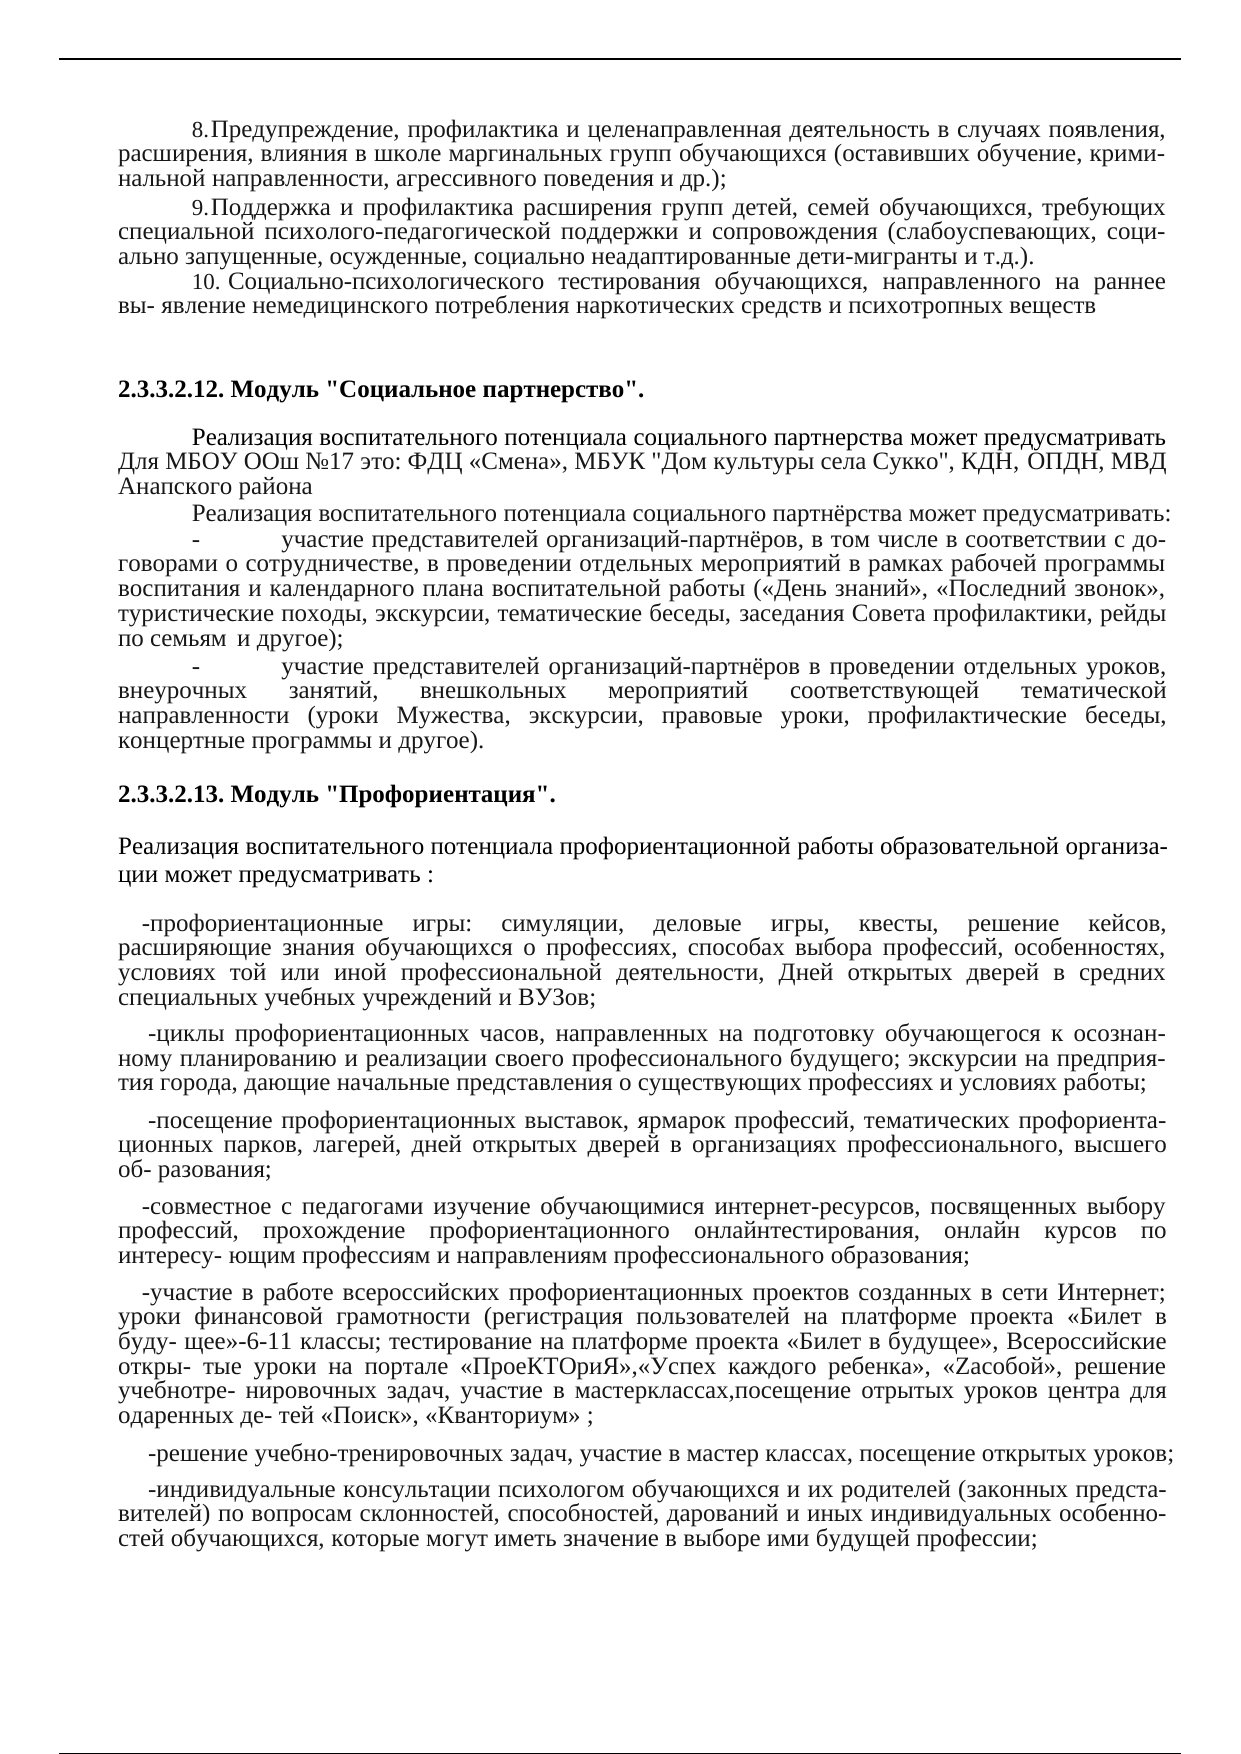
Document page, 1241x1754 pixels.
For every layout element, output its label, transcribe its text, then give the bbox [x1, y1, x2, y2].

subtitle Модуль "Профориентация". [118, 779, 1180, 807]
text -циклы профориентационных часов, направленных на подготовку обучающегося к осознан- ному планированию и реализации своего профессионального будущего; экскурсии на предприя- тия города, дающие начальные представления о существующих профессиях и условиях работы; [118, 1022, 1167, 1096]
text -профориентационные игры: симуляции, деловые игры, квесты, решение кейсов, расширяющие знания обучающихся о профессиях, способах выбора профессий, особенностях, условиях той или иной профессиональной деятельности, Дней открытых дверей в средних специальных учебных учреждений и ВУЗов; [118, 911, 1167, 1010]
text Реализация воспитательного потенциала профориентационной работы образовательной организа- ции может предусматривать : [118, 831, 1180, 888]
text Реализация воспитательного потенциала социального партнёрства может предусматривать: [192, 500, 1180, 526]
text -участие в работе всероссийских профориентационных проектов созданных в сети Интернет; уроки финансовой грамотности (регистрация пользователей на платформе проекта «Билет в буду- щее»-6-11 классы; тестирование на платформе проекта «Билет в будущее», Всероссийские откры- тые уроки на портале «ПроеКТОриЯ»,«Успех каждого ребенка», «Zасобой», решение учебнотре- нировочных задач, участие в мастерклассах,посещение отрытых уроков центра для одаренных де- тей «Поиск», «Кванториум» ; [118, 1281, 1167, 1429]
text Реализация воспитательного потенциала социального партнерства может предусматривать Для МБОУ ООш №17 это: ФДЦ «Смена», МБУК "Дом культуры села Сукко", КДН, ОПДН, МВД Анапского района [118, 426, 1167, 500]
subtitle Модуль "Социальное партнерство". [118, 374, 1180, 402]
list Поддержка и профилактика расширения групп детей, семей обучающихся, требующих специальной психолого-педагогической поддержки и сопровождения (слабоуспевающих, соци- ально запущенные, осужденные, социально неадаптированные дети-мигранты и т.д.). [118, 196, 1166, 270]
text -индивидуальные консультации психологом обучающихся и их родителей (законных предста- вителей) по вопросам склонностей, способностей, дарований и иных индивидуальных особенно- стей обучающихся, которые могут иметь значение в выборе ими будущей профессии; [118, 1477, 1167, 1552]
list Предупреждение, профилактика и целенаправленная деятельность в случаях появления, расширения, влияния в школе маргинальных групп обучающихся (оставивших обучение, крими- нальной направленности, агрессивного поведения и др.); [118, 118, 1167, 192]
list участие представителей организаций-партнёров, в том числе в соответствии с до- говорами о сотрудничестве, в проведении отдельных мероприятий в рамках рабочей программы воспитания и календарного плана воспитательной работы («День знаний», «Последний звонок», туристические походы, экскурсии, тематические беседы, заседания Совета профилактики, рейды по семьям и другое); [118, 528, 1167, 651]
list участие представителей организаций-партнёров в проведении отдельных уроков, внеурочных занятий, внешкольных мероприятий соответствующей тематической направленности (уроки Мужества, экскурсии, правовые уроки, профилактические беседы, концертные программы и другое). [118, 654, 1167, 753]
text -решение учебно-тренировочных задач, участие в мастер классах, посещение открытых уроков; [148, 1438, 1180, 1467]
list Социально-психологического тестирования обучающихся, направленного на раннее вы- явление немедицинского потребления наркотических средств и психотропных веществ [118, 270, 1166, 319]
text -совместное с педагогами изучение обучающимися интернет-ресурсов, посвященных выбору профессий, прохождение профориентационного онлайнтестирования, онлайн курсов по интересу- ющим профессиям и направлениям профессионального образования; [118, 1195, 1166, 1269]
text -посещение профориентационных выставок, ярмарок профессий, тематических профориента- ционных парков, лагерей, дней открытых дверей в организациях профессионального, высшего об- разования; [118, 1108, 1167, 1183]
